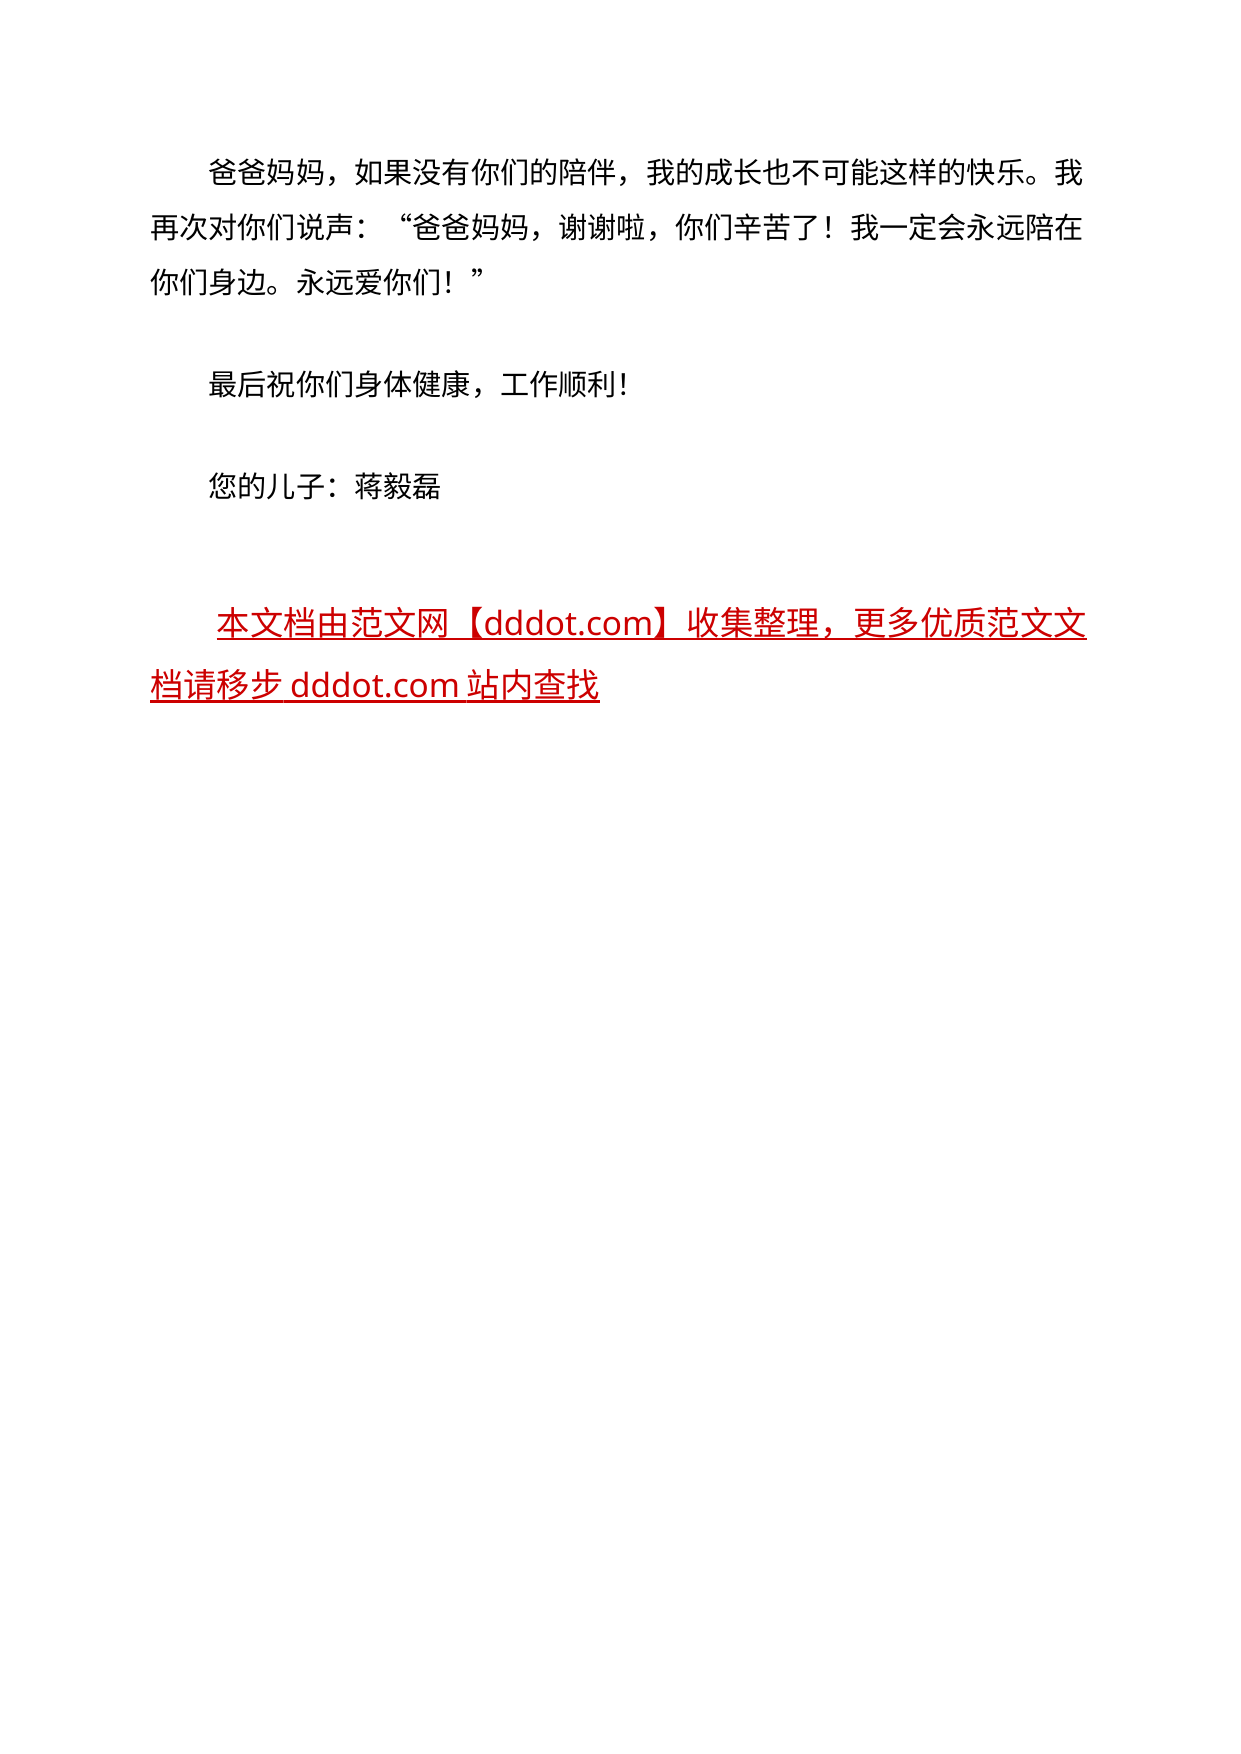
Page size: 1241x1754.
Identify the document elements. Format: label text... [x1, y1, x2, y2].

text 爸爸妈妈，如果没有你们的陪伴，我的成长也不可能这样的快乐。我再次对你们说声：“爸爸妈妈，谢谢啦，你们辛苦了！我一定会永远陪在你们身边。永远爱你们！” [150, 150, 1090, 302]
text 本文档由范文网【dddot.com】收集整理，更多优质范文文档请移步dddot.com站内查找 [150, 596, 1090, 708]
text 您的儿子：蒋毅磊 [150, 463, 1090, 506]
text 最后祝你们身体健康，工作顺利！ [150, 362, 1090, 404]
